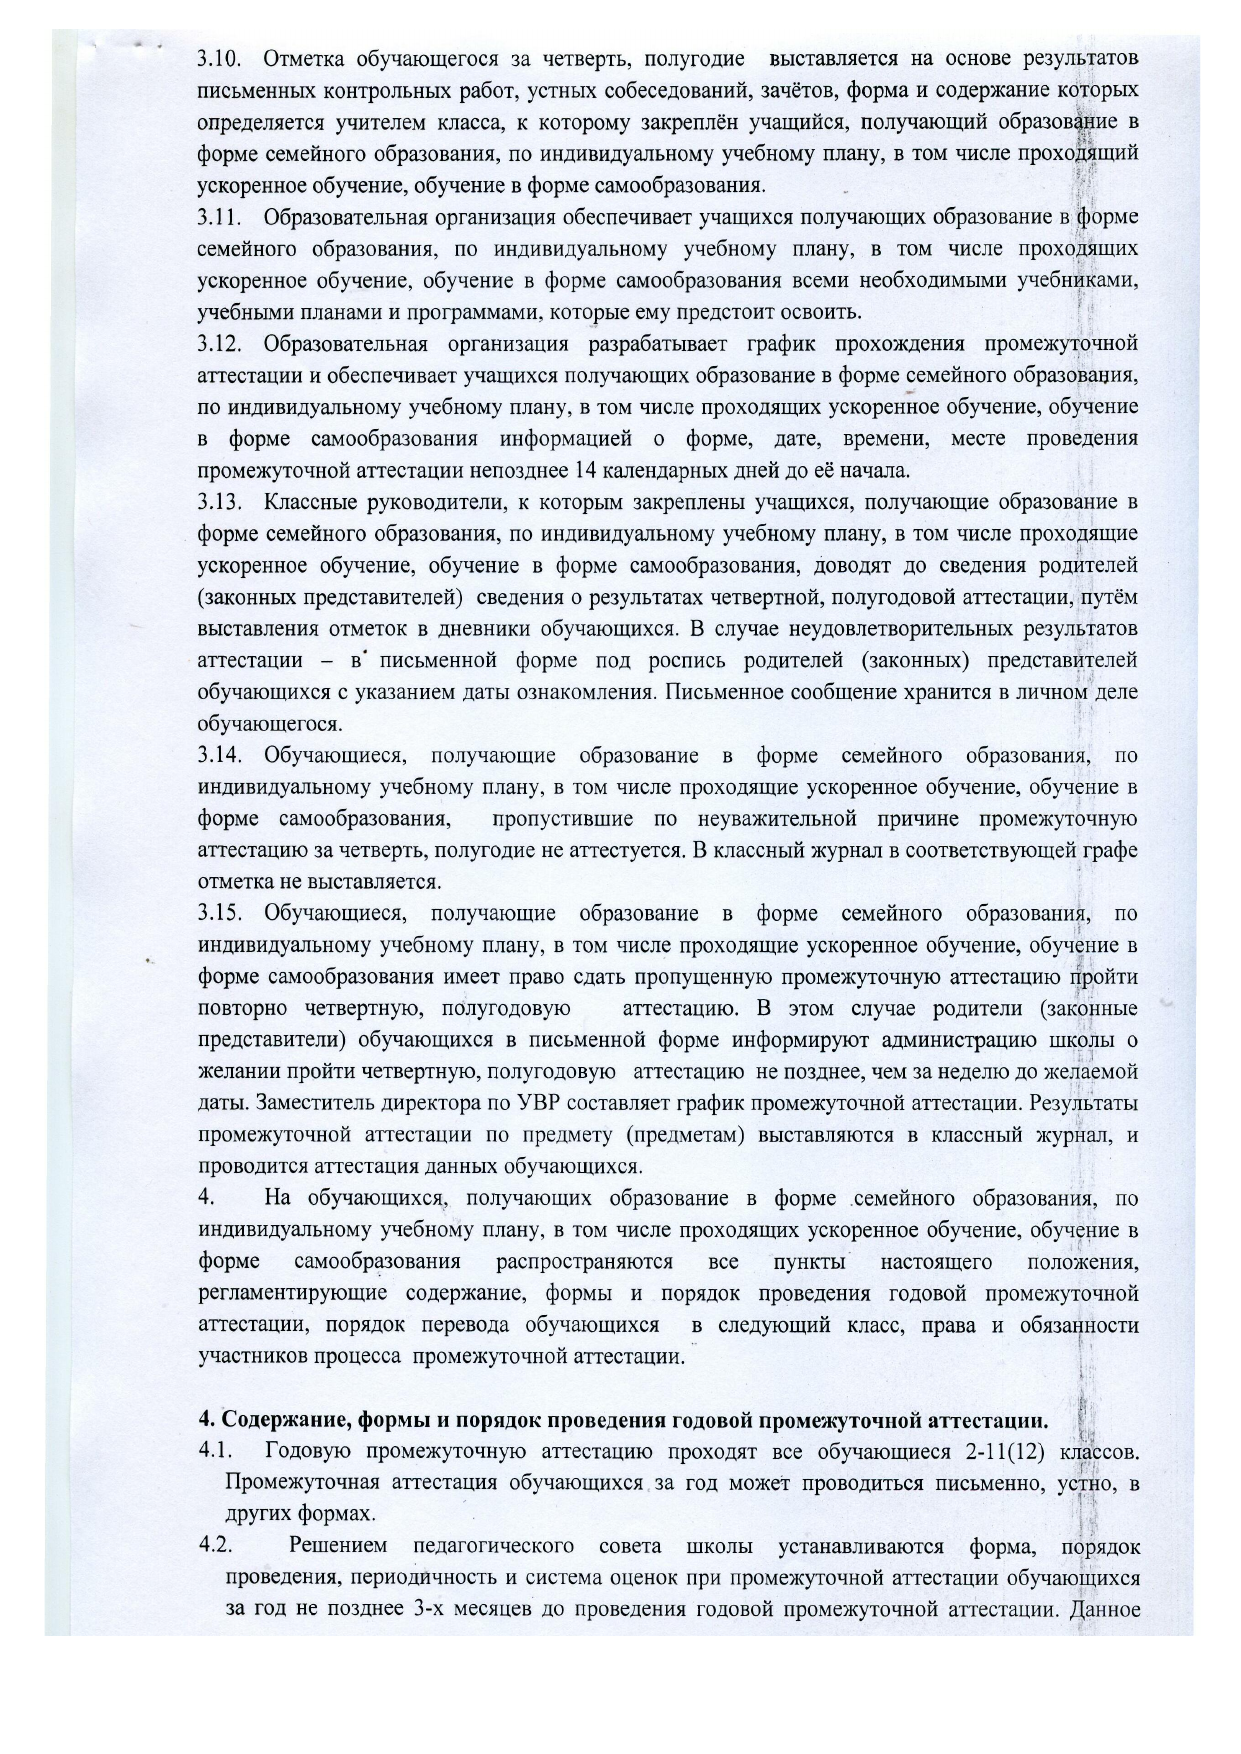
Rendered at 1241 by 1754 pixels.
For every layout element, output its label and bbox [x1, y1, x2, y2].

picture [44, 29, 1201, 1636]
